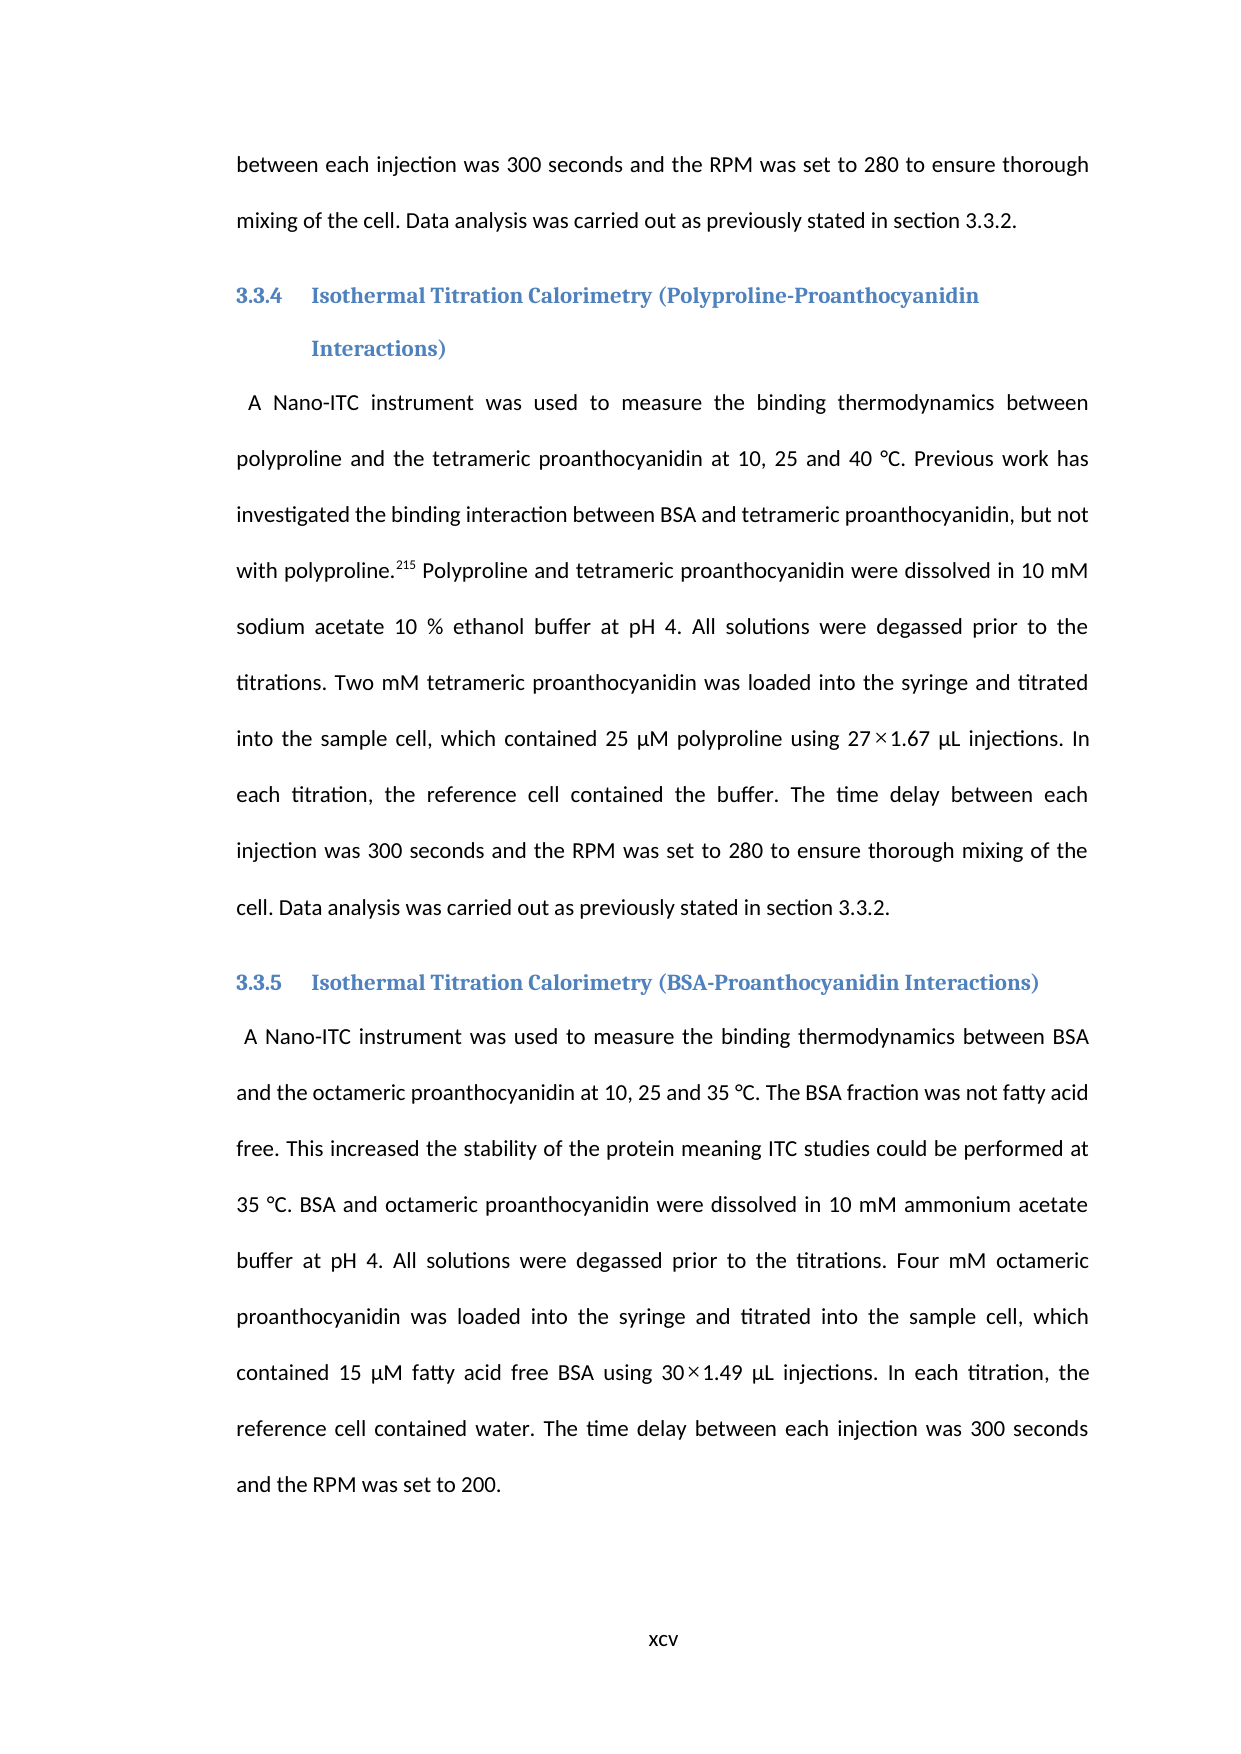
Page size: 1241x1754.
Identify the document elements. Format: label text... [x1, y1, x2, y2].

subtitle Isothermal Titration Calorimetry (BSA-Proanthocyanidin Interactions) [236, 969, 1090, 996]
text A Nano-ITC instrument was used to measure the binding thermodynamics between BSA and the octameric proanthocyanidin at 10, 25 and 35 °C. The BSA fraction was not fatty acid free. This increased the stability of the protein meaning ITC studies could be performed at 35 °C. BSA and octameric proanthocyanidin were dissolved in 10 mM ammonium acetate buffer at pH 4. All solutions were degassed prior to the titrations. Four mM octameric proanthocyanidin was loaded into the syringe and titrated into the sample cell, which contained 15 µM fatty acid free BSA using 301.49 µL injections. In each titration, the reference cell contained water. The time delay between each injection was 300 seconds and the RPM was set to 200. [236, 1022, 1090, 1499]
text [236, 150, 1090, 234]
subtitle Isothermal Titration Calorimetry (Polyproline-Proanthocyanidin Interactions) [236, 283, 1090, 362]
text A Nano-ITC instrument was used to measure the binding thermodynamics between polyproline and the tetrameric proanthocyanidin at 10, 25 and 40 °C. Previous work has investigated the binding interaction between BSA and tetrameric proanthocyanidin, but not with polyproline.215 Polyproline and tetrameric proanthocyanidin were dissolved in 10 mM sodium acetate 10 % ethanol buffer at pH 4. All solutions were degassed prior to the titrations. Two mM tetrameric proanthocyanidin was loaded into the syringe and titrated into the sample cell, which contained 25 µM polyproline using 271.67 µL injections. In each titration, the reference cell contained the buffer. The time delay between each injection was 300 seconds and the RPM was set to 280 to ensure thorough mixing of the cell. Data analysis was carried out as previously stated in section 3.3.2. [236, 388, 1090, 921]
